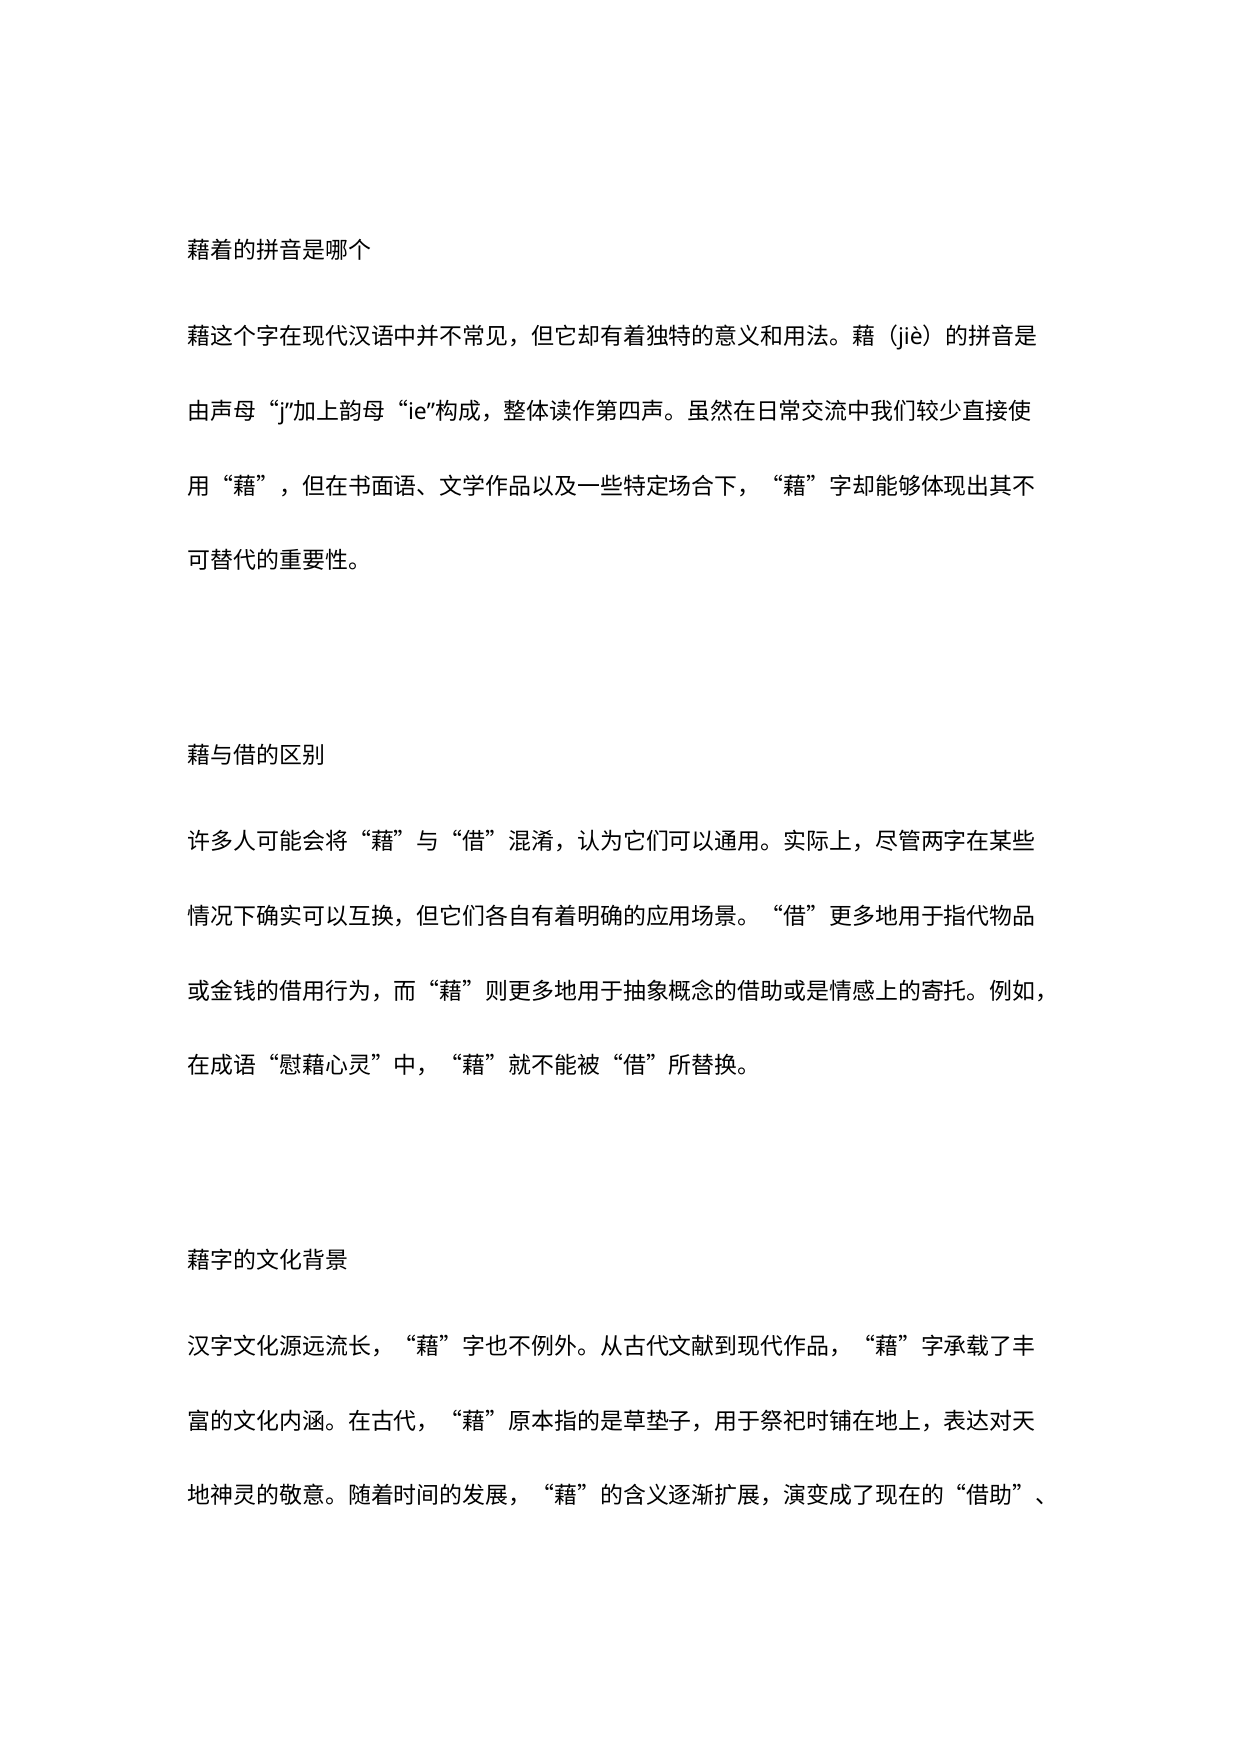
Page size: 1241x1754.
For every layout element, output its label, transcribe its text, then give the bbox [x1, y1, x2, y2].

text 藉着的拼音是哪个 [187, 216, 1053, 281]
text 许多人可能会将“藉”与“借”混淆，认为它们可以通用。实际上，尽管两字在某些情况下确实可以互换，但它们各自有着明确的应用场景。“借”更多地用于指代物品或金钱的借用行为，而“藉”则更多地用于抽象概念的借助或是情感上的寄托。例如，在成语“慰藉心灵”中，“藉”就不能被“借”所替换。 [187, 807, 1053, 1096]
text 藉这个字在现代汉语中并不常见，但它却有着独特的意义和用法。藉（jiè）的拼音是由声母“j”加上韵母“ie”构成，整体读作第四声。虽然在日常交流中我们较少直接使用“藉”，但在书面语、文学作品以及一些特定场合下，“藉”字却能够体现出其不可替代的重要性。 [187, 302, 1053, 591]
text 藉字的文化背景 [187, 1226, 1053, 1291]
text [187, 1312, 1053, 1527]
text 藉与借的区别 [187, 721, 1053, 786]
